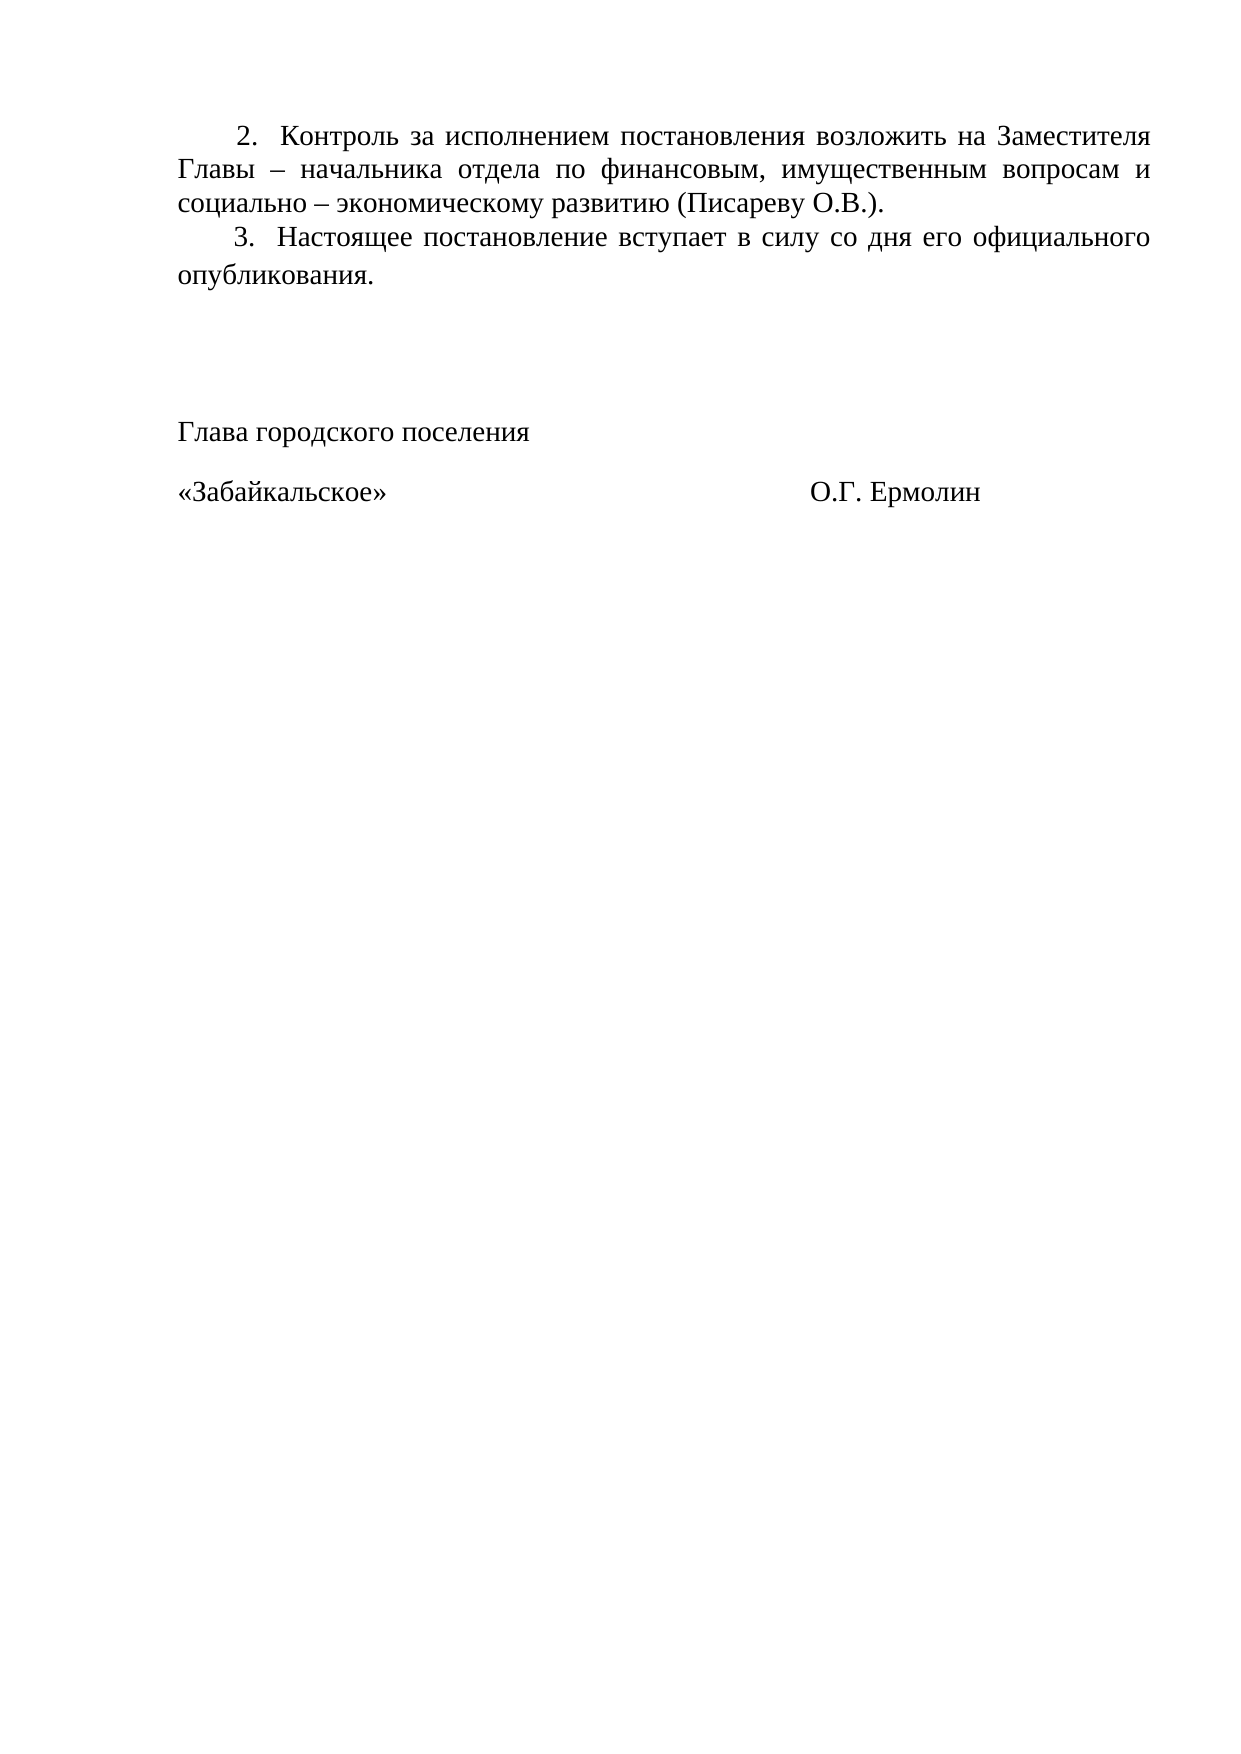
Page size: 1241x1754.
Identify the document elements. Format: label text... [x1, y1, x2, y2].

text «Забайкальское» О.Г. Ермолин [177, 474, 1152, 507]
text 3. Настоящее постановление вступает в силу со дня его официального опубликования. [177, 219, 1152, 291]
text 2. Контроль за исполнением постановления возложить на Заместителя Главы – начальника отдела по финансовым, имущественным вопросам и социально – экономическому развитию (Писареву О.В.). [177, 118, 1152, 219]
text Глава городского поселения [177, 414, 1152, 448]
